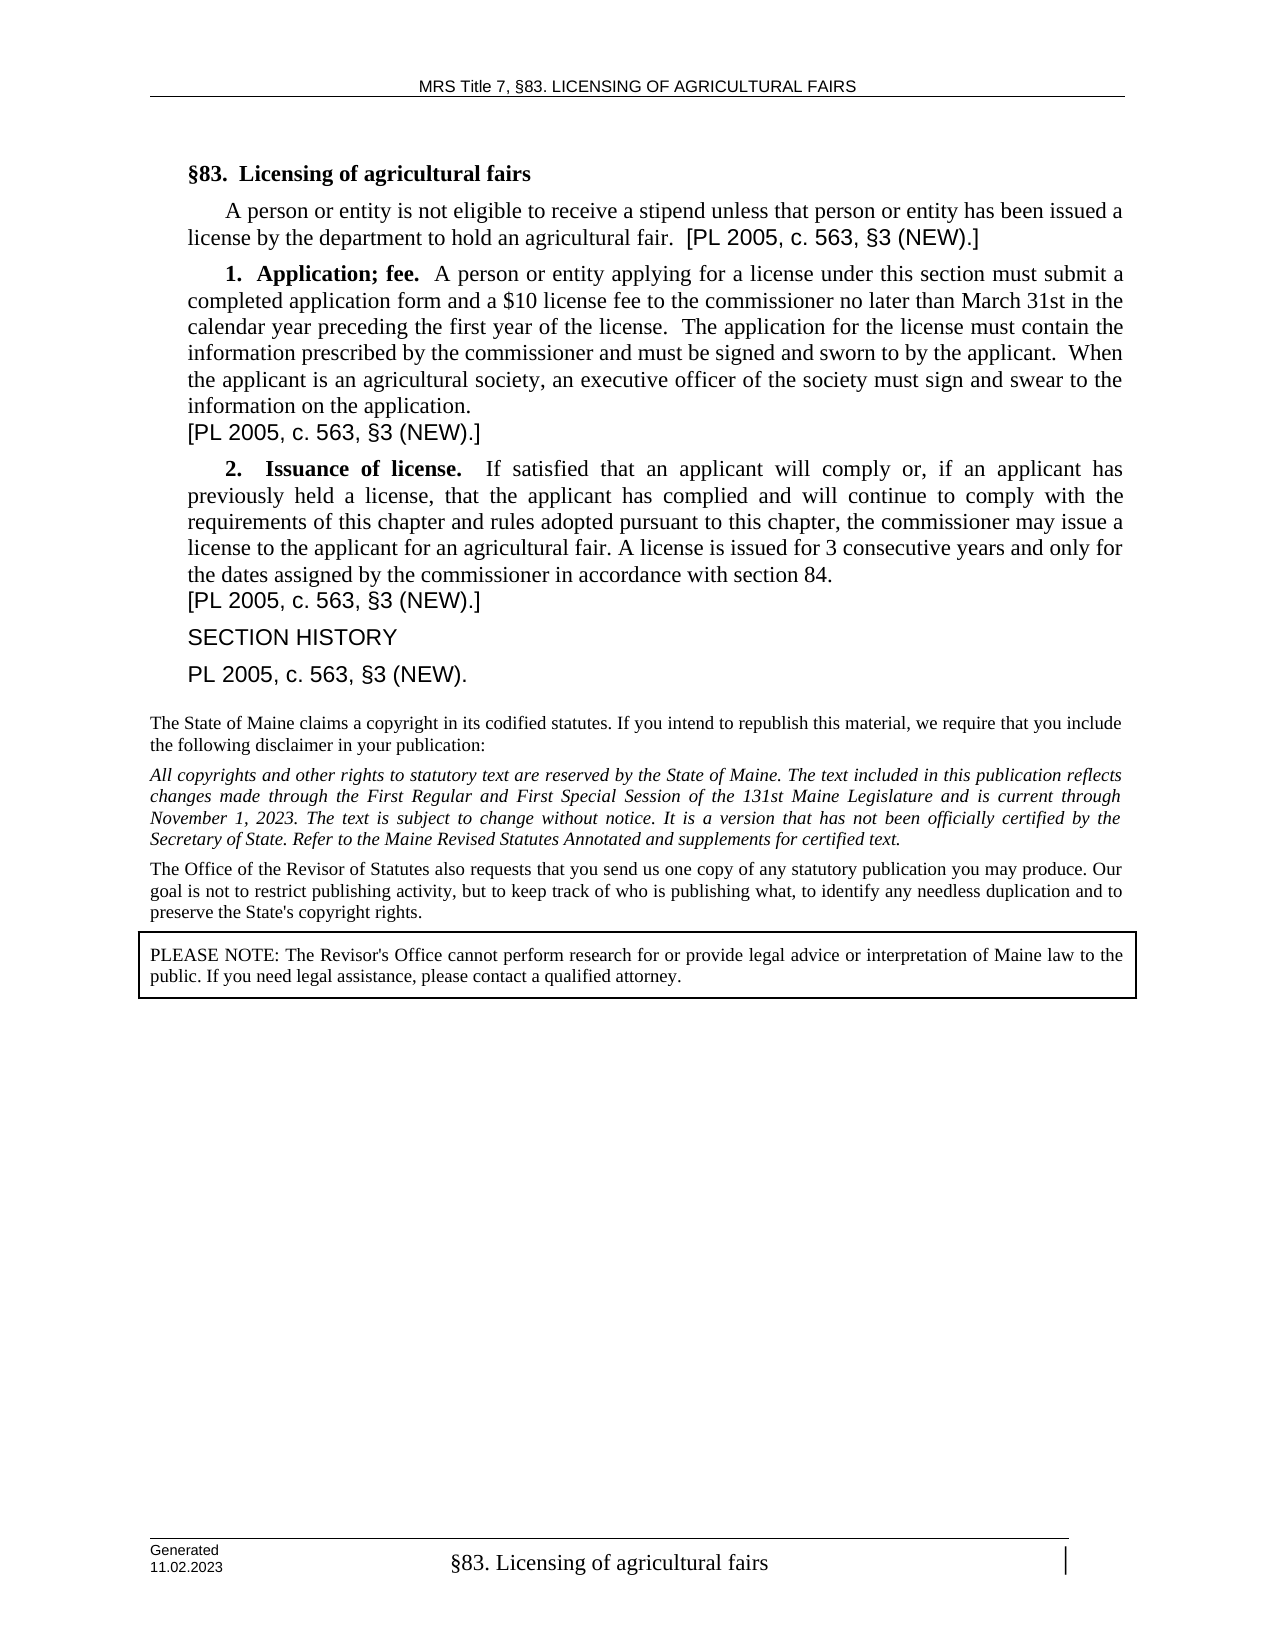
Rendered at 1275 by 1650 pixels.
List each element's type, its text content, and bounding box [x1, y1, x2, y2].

text The State of Maine claims a copyright in its codified statutes. If you intend to republish this material, we require that you include the following disclaimer in your publication: [150, 712, 1125, 755]
text All copyrights and other rights to statutory text are reserved by the State of Maine. The text included in this publication reflects changes made through the First Regular and First Special Session of the 131st Maine Legislature and is current through November 1, 2023 . The text is subject to change without notice. It is a version that has not been officially certified by the Secretary of State. Refer to the Maine Revised Statutes Annotated and supplements for certified text. [150, 763, 1125, 850]
text PLEASE NOTE: The Revisor's Office cannot perform research for or provide legal advice or interpretation of Maine law to the public. If you need legal assistance, please contact a qualified attorney. [140, 933, 1135, 997]
text The Office of the Revisor of Statutes also requests that you send us one copy of any statutory publication you may produce. Our goal is not to restrict publishing activity, but to keep track of who is publishing what, to identify any needless duplication and to preserve the State's copyright rights. [150, 858, 1125, 923]
text 2. Issuance of license. If satisfied that an applicant will comply or, if an applicant has previously held a license, that the applicant has complied and will continue to comply with the requirements of this chapter and rules adopted pursuant to this chapter, the commissioner may issue a license to the applicant for an agricultural fair. A license is issued for 3 consecutive years and only for the dates assigned by the commissioner in accordance with section 84. [187, 455, 1125, 587]
text PL 2005, c. 563, §3 (NEW). [187, 661, 1125, 687]
text SECTION HISTORY [187, 624, 1125, 650]
text [PL 2005, c. 563, §3 (NEW).] [187, 418, 1125, 445]
text 1. Application; fee. A person or entity applying for a license under this section must submit a completed application form and a $10 license fee to the commissioner no later than March 31st in the calendar year preceding the first year of the license. The application for the license must contain the information prescribed by the commissioner and must be signed and sworn to by the applicant. When the applicant is an agricultural society, an executive officer of the society must sign and swear to the information on the application. [187, 260, 1125, 418]
text A person or entity is not eligible to receive a stipend unless that person or entity has been issued a license by the department to hold an agricultural fair. [PL 2005, c. 563, §3 (NEW).] [187, 197, 1125, 250]
text §83. Licensing of agricultural fairs [187, 160, 1125, 187]
text [PL 2005, c. 563, §3 (NEW).] [187, 587, 1125, 613]
